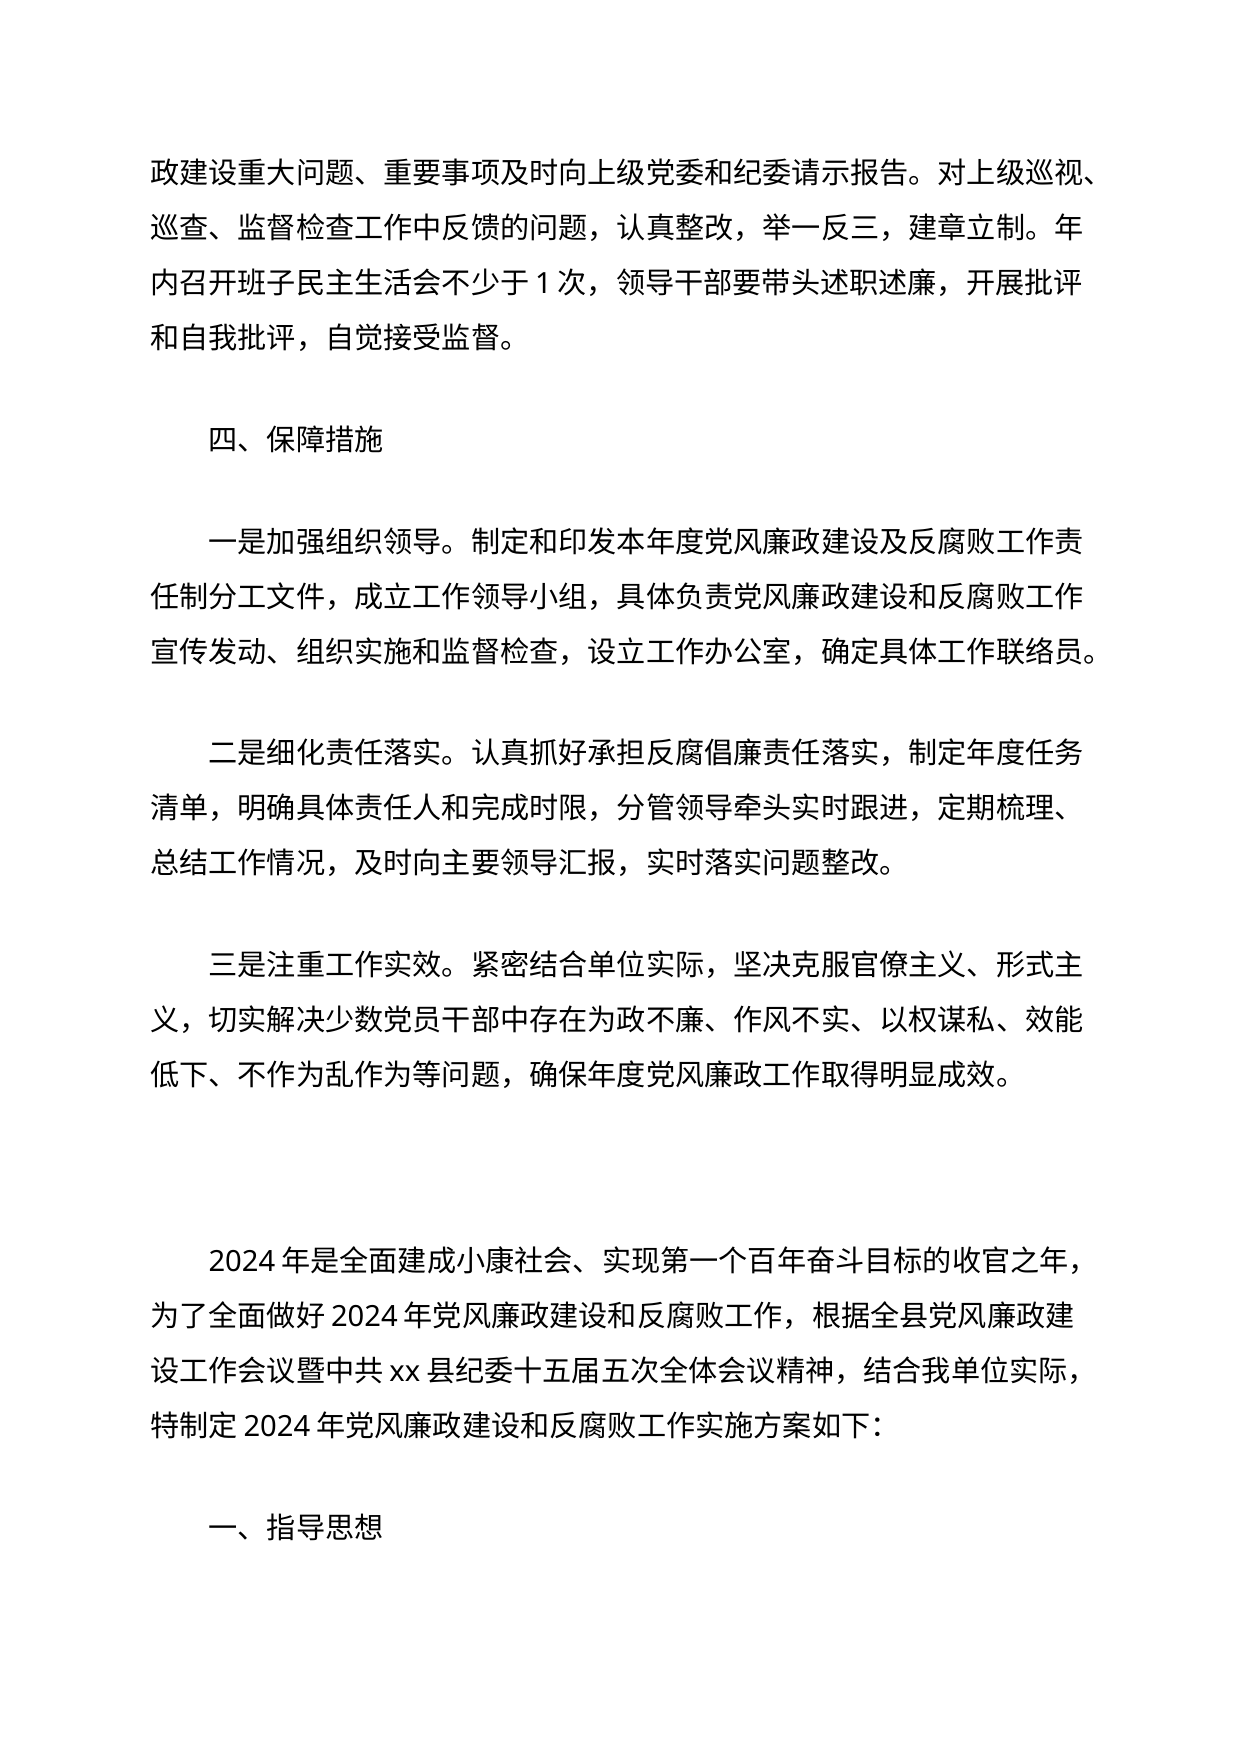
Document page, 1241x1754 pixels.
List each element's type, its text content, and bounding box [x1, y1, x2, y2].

text 四、保障措施 [150, 417, 1090, 459]
text 一、指导思想 [150, 1504, 1090, 1546]
text 一是加强组织领导。制定和印发本年度党风廉政建设及反腐败工作责任制分工文件，成立工作领导小组，具体负责党风廉政建设和反腐败工作宣传发动、组织实施和监督检查，设立工作办公室，确定具体工作联络员。 [150, 518, 1090, 670]
text 二是细化责任落实。认真抓好承担反腐倡廉责任落实，制定年度任务清单，明确具体责任人和完成时限，分管领导牵头实时跟进，定期梳理、总结工作情况，及时向主要领导汇报，实时落实问题整改。 [150, 730, 1090, 882]
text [150, 150, 1090, 357]
text 三是注重工作实效。紧密结合单位实际，坚决克服官僚主义、形式主义，切实解决少数党员干部中存在为政不廉、作风不实、以权谋私、效能低下、不作为乱作为等问题，确保年度党风廉政工作取得明显成效。 [150, 941, 1090, 1093]
text 2024年是全面建成小康社会、实现第一个百年奋斗目标的收官之年，为了全面做好2024年党风廉政建设和反腐败工作，根据全县党风廉政建设工作会议暨中共xx县纪委十五届五次全体会议精神，结合我单位实际，特制定2024年党风廉政建设和反腐败工作实施方案如下： [150, 1237, 1090, 1444]
